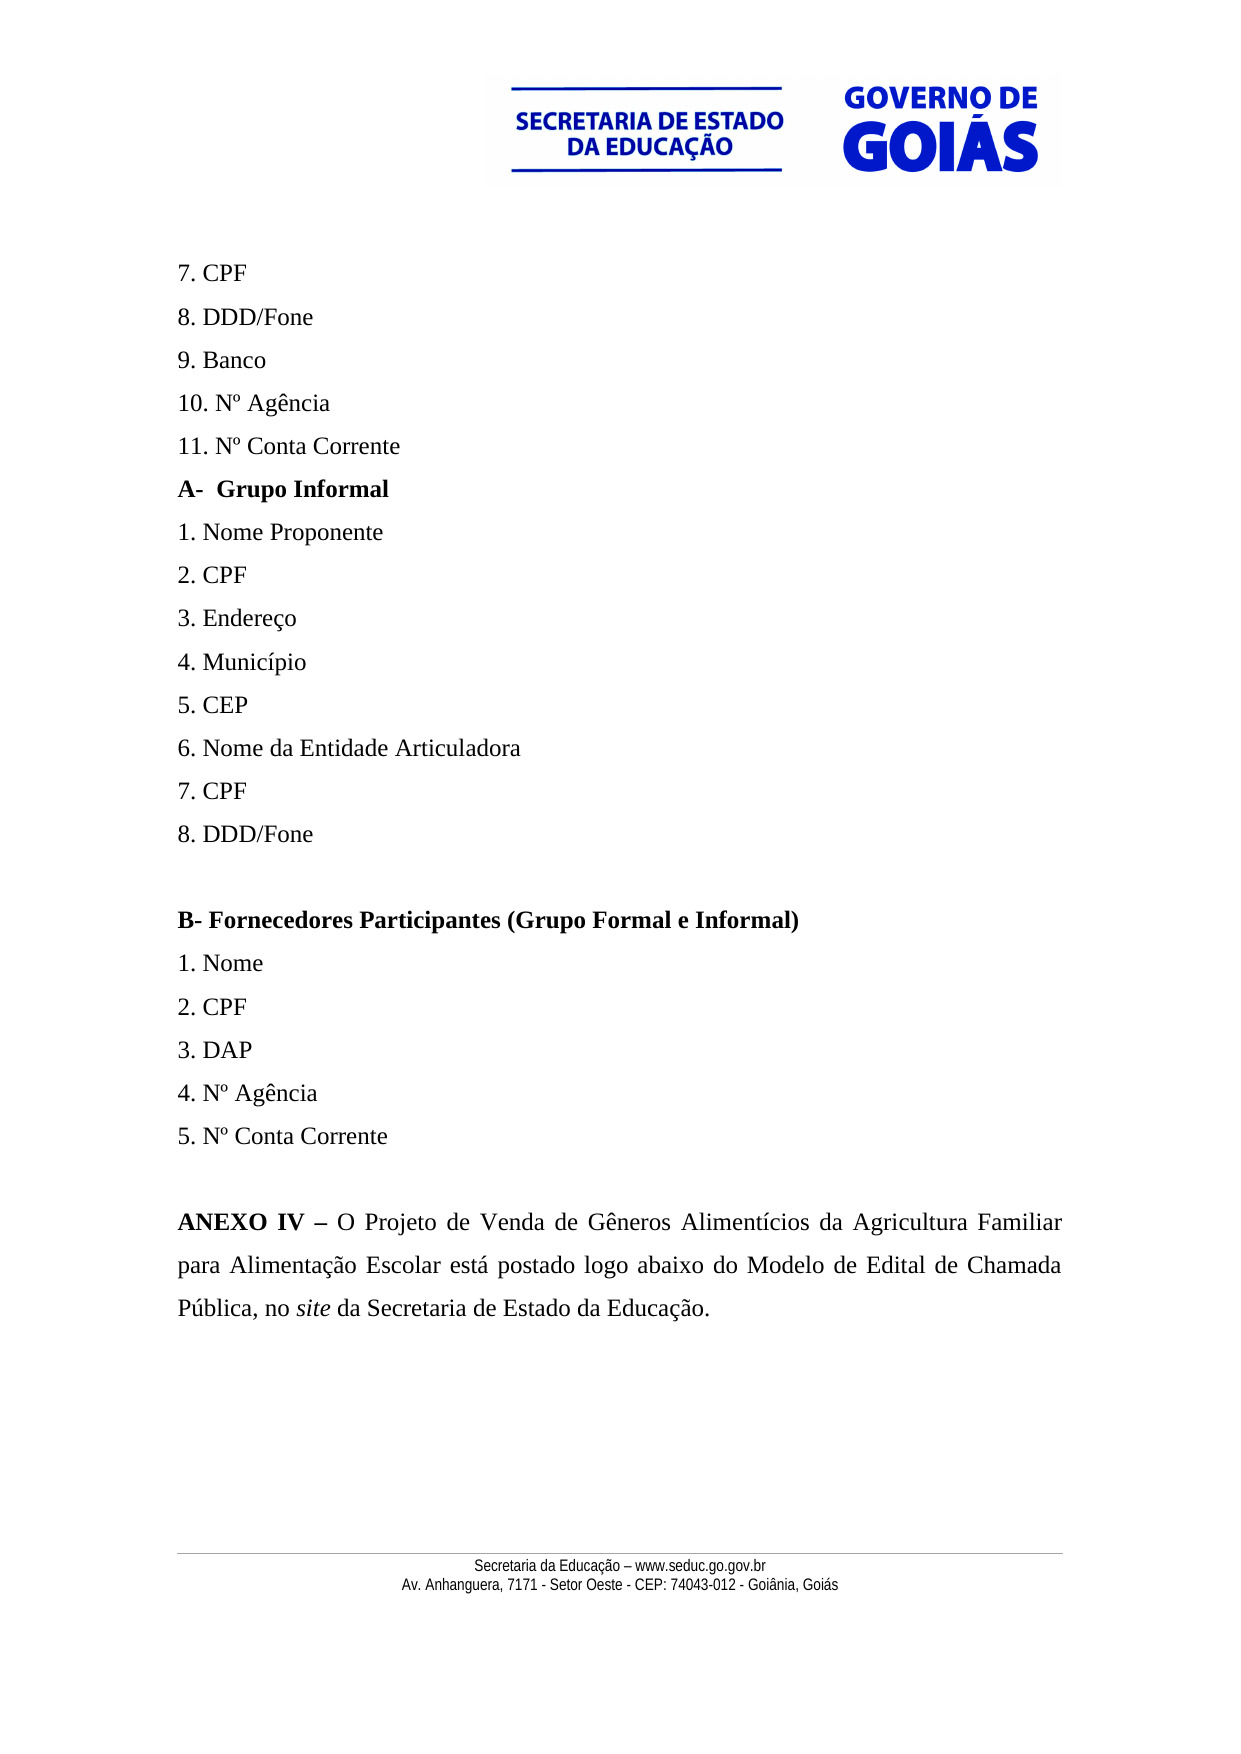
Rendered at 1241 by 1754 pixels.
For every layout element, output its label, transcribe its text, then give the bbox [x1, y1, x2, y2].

picture [485, 73, 1064, 187]
text A- Grupo Informal [177, 474, 1063, 503]
text B- Fornecedores Participantes (Grupo Formal e Informal) [177, 905, 1063, 934]
text 5. CEP [177, 690, 1063, 718]
text 11. Nº Conta Corrente [177, 431, 1063, 460]
text 2. CPF [177, 560, 1063, 589]
text 8. DDD/Fone [177, 302, 1063, 330]
text 9. Banco [177, 345, 1063, 373]
text 8. DDD/Fone [177, 819, 1063, 848]
text 2. CPF [177, 992, 1063, 1020]
text 10. Nº Agência [177, 388, 1063, 417]
text 5. Nº Conta Corrente [177, 1121, 1063, 1150]
text 4. Nº Agência [177, 1078, 1063, 1107]
text 6. Nome da Entidade Articuladora [177, 733, 1063, 762]
text 4. Município [177, 647, 1063, 675]
text 1. Nome [177, 948, 1063, 977]
text 1. Nome Proponente [177, 517, 1063, 546]
text 3. Endereço [177, 603, 1063, 632]
text 7. CPF [177, 258, 1063, 287]
text 3. DAP [177, 1035, 1063, 1063]
text ANEXO IV – O Projeto de Venda de Gêneros Alimentícios da Agricultura Familiar para Alimentação Escolar está postado logo abaixo do Modelo de Edital de Chamada Pública, no site da Secretaria de Estado da Educação. [177, 1207, 1063, 1322]
text 7. CPF [177, 776, 1063, 805]
